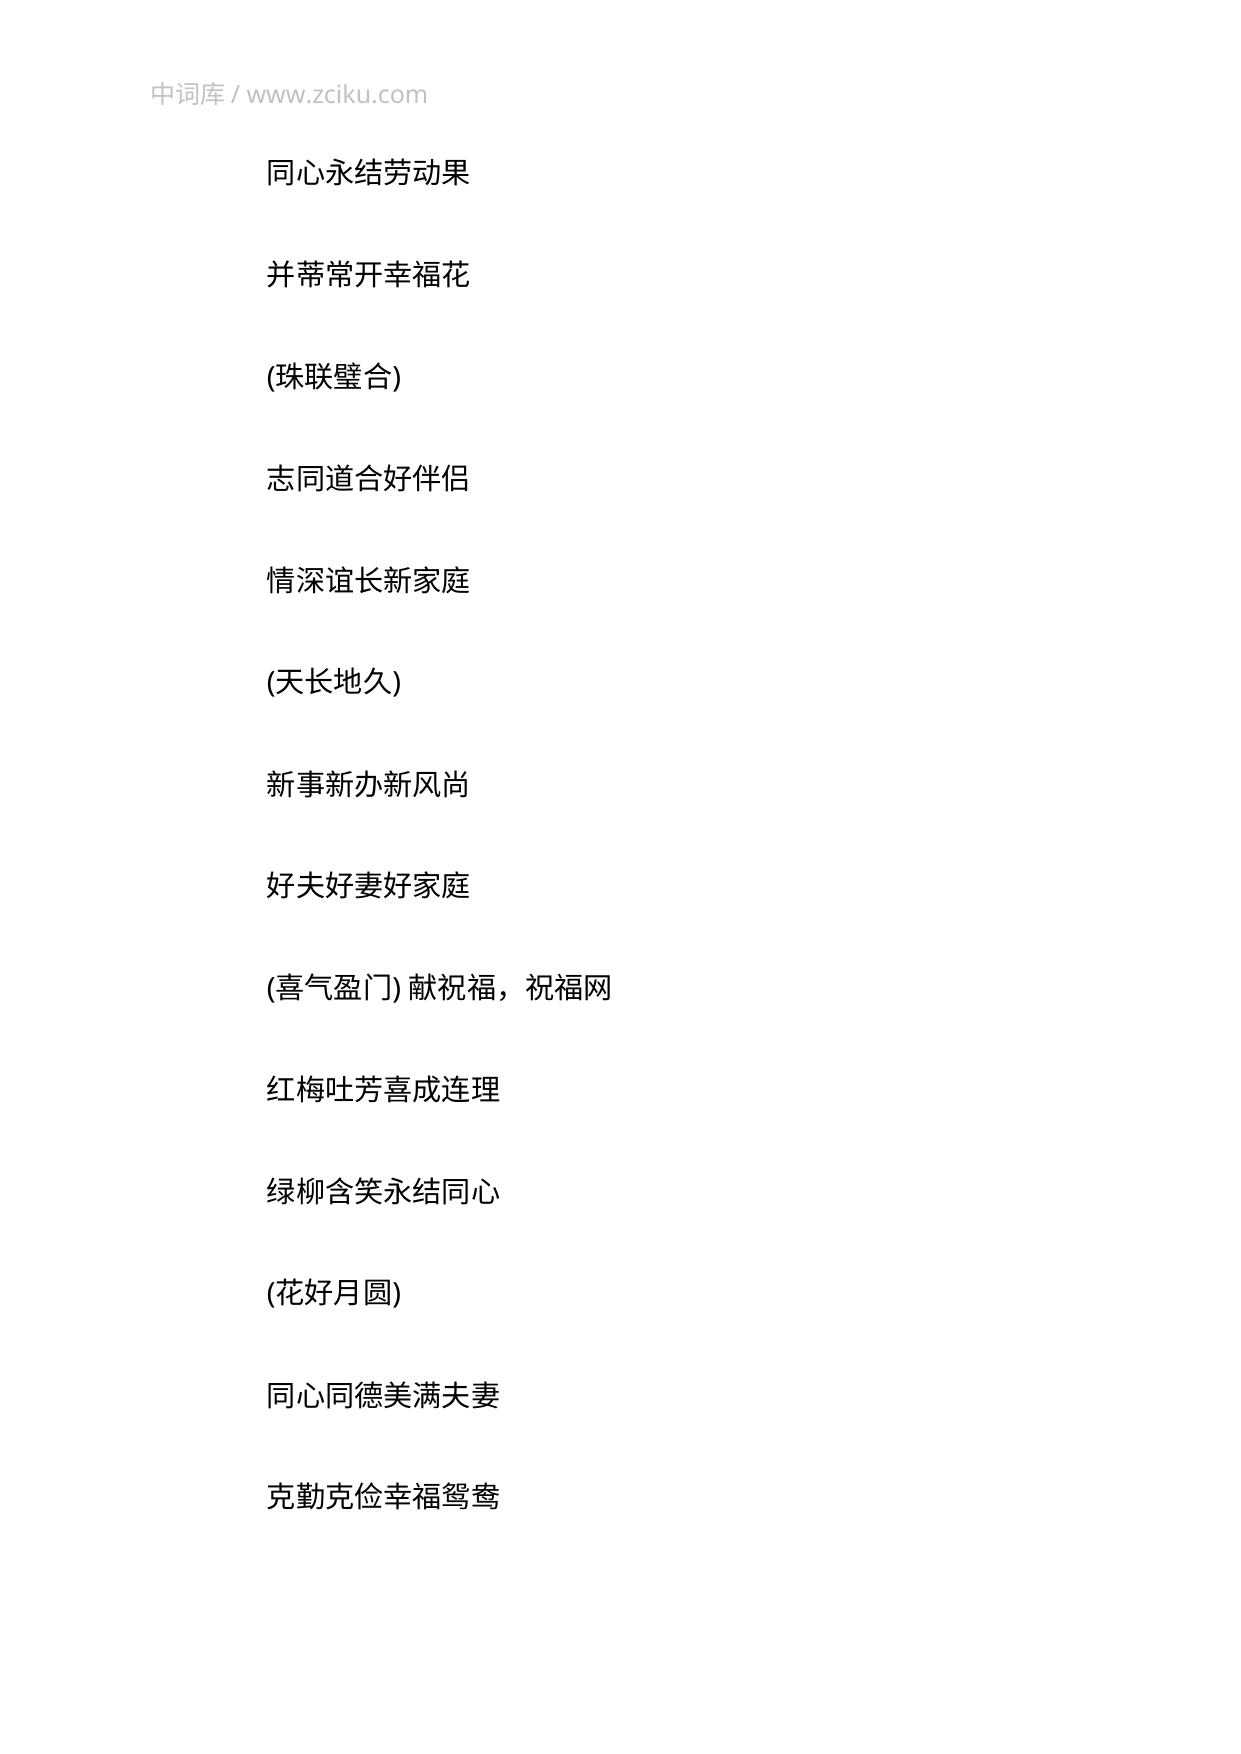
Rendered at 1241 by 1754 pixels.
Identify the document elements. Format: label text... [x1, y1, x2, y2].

text 好夫好妻好家庭 [150, 863, 1090, 905]
text (天长地久) [150, 659, 1090, 701]
text 志同道合好伴侣 [150, 456, 1090, 498]
text 情深谊长新家庭 [150, 557, 1090, 599]
text 新事新办新风尚 [150, 761, 1090, 803]
text (喜气盈门) 献祝福，祝福网 [150, 964, 1090, 1007]
text 同心永结劳动果 [150, 150, 1090, 192]
text (珠联璧合) [150, 353, 1090, 396]
text 克勤克俭幸福鸳鸯 [150, 1474, 1090, 1516]
text 红梅吐芳喜成连理 [150, 1067, 1090, 1109]
text (花好月圆) [150, 1270, 1090, 1312]
text 并蒂常开幸福花 [150, 252, 1090, 294]
text 同心同德美满夫妻 [150, 1372, 1090, 1414]
text 绿柳含笑永结同心 [150, 1168, 1090, 1211]
